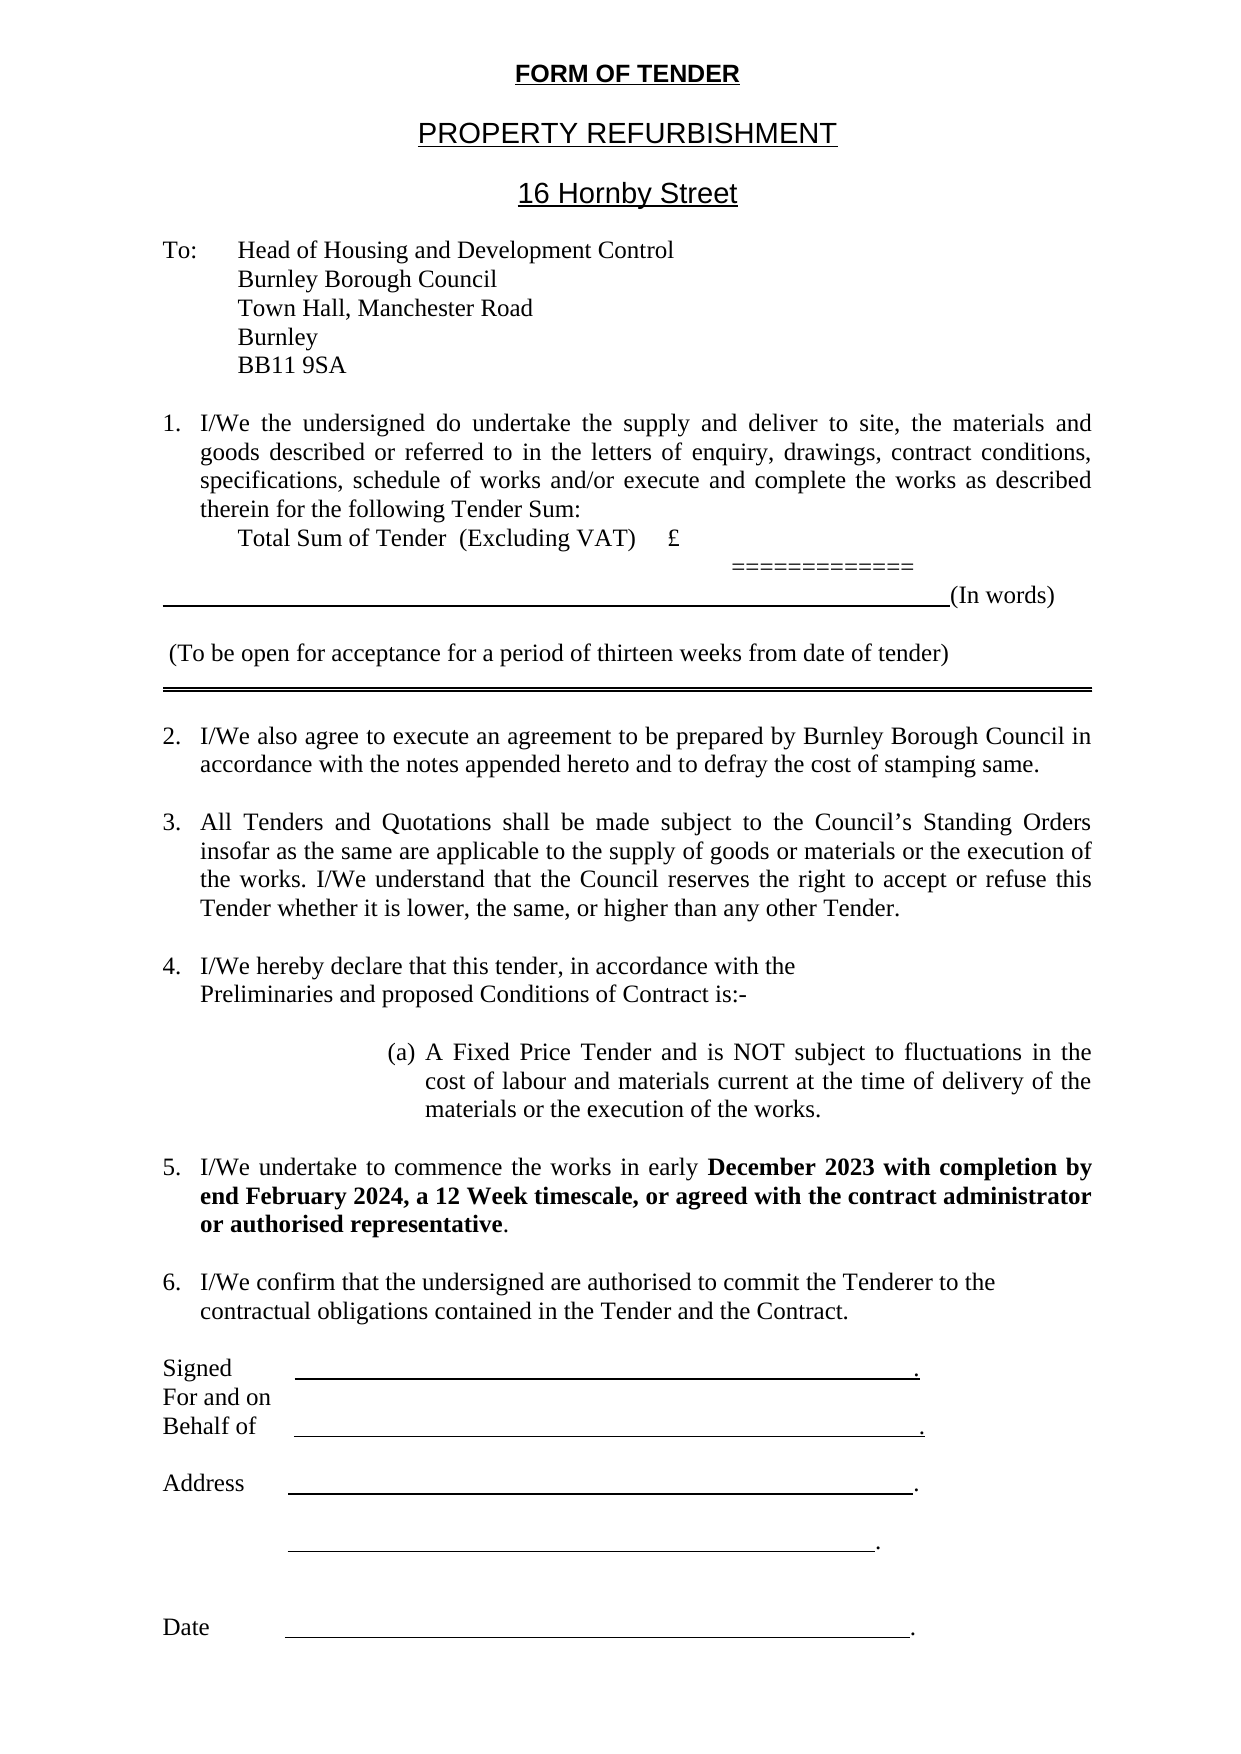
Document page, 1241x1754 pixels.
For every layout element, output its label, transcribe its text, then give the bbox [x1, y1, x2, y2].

text Address . [162, 1468, 1092, 1497]
text Signed . [162, 1353, 1092, 1382]
list I/We undertake to commence the works in early December 2023 with completion by end February 2024, a 12 Week timescale, or agreed with the contract administrator or authorised representative. [162, 1152, 1092, 1238]
list I/We hereby declare that this tender, in accordance with the [162, 951, 1092, 979]
text PROPERTY REFURBISHMENT [162, 117, 1092, 150]
subtitle FORM OF TENDER [162, 59, 1092, 88]
list I/We also agree to execute an agreement to be prepared by Burnley Borough Council in accordance with the notes appended hereto and to defray the cost of stamping same. [162, 721, 1092, 778]
list A Fixed Price Tender and is NOT subject to fluctuations in the cost of labour and materials current at the time of delivery of the materials or the execution of the works. [387, 1037, 1092, 1123]
text (To be open for acceptance for a period of thirteen weeks from date of tender) [162, 638, 1092, 692]
text BB11 9SA [162, 350, 1092, 379]
text (In words) [162, 580, 1092, 609]
list I/We the undersigned do undertake the supply and deliver to site, the materials and goods described or referred to in the letters of enquiry, drawings, contract conditions, specifications, schedule of works and/or execute and complete the works as described therein for the following Tender Sum: [162, 408, 1092, 523]
text ============= [162, 552, 1092, 580]
text Burnley [162, 322, 1092, 350]
text Town Hall, Manchester Road [162, 293, 1092, 322]
text 16 Hornby Street [162, 176, 1092, 209]
list All Tenders and Quotations shall be made subject to the Council’s Standing Orders insofar as the same are applicable to the supply of goods or materials or the execution of the works. I/We understand that the Council reserves the right to accept or refuse this Tender whether it is lower, the same, or higher than any other Tender. [162, 807, 1092, 922]
text For and on [162, 1382, 1092, 1411]
text Total Sum of Tender (Excluding VAT) £ [162, 523, 1092, 552]
text Date . [162, 1612, 1092, 1641]
text Preliminaries and proposed Conditions of Contract is:- [162, 979, 1092, 1008]
list I/We confirm that the undersigned are authorised to commit the Tenderer to the contractual obligations contained in the Tender and the Contract. [162, 1267, 1092, 1324]
text . [162, 1526, 1092, 1554]
text To: Head of Housing and Development Control [162, 235, 1092, 264]
text Behalf of . [162, 1411, 1092, 1439]
text Burnley Borough Council [162, 264, 1092, 293]
